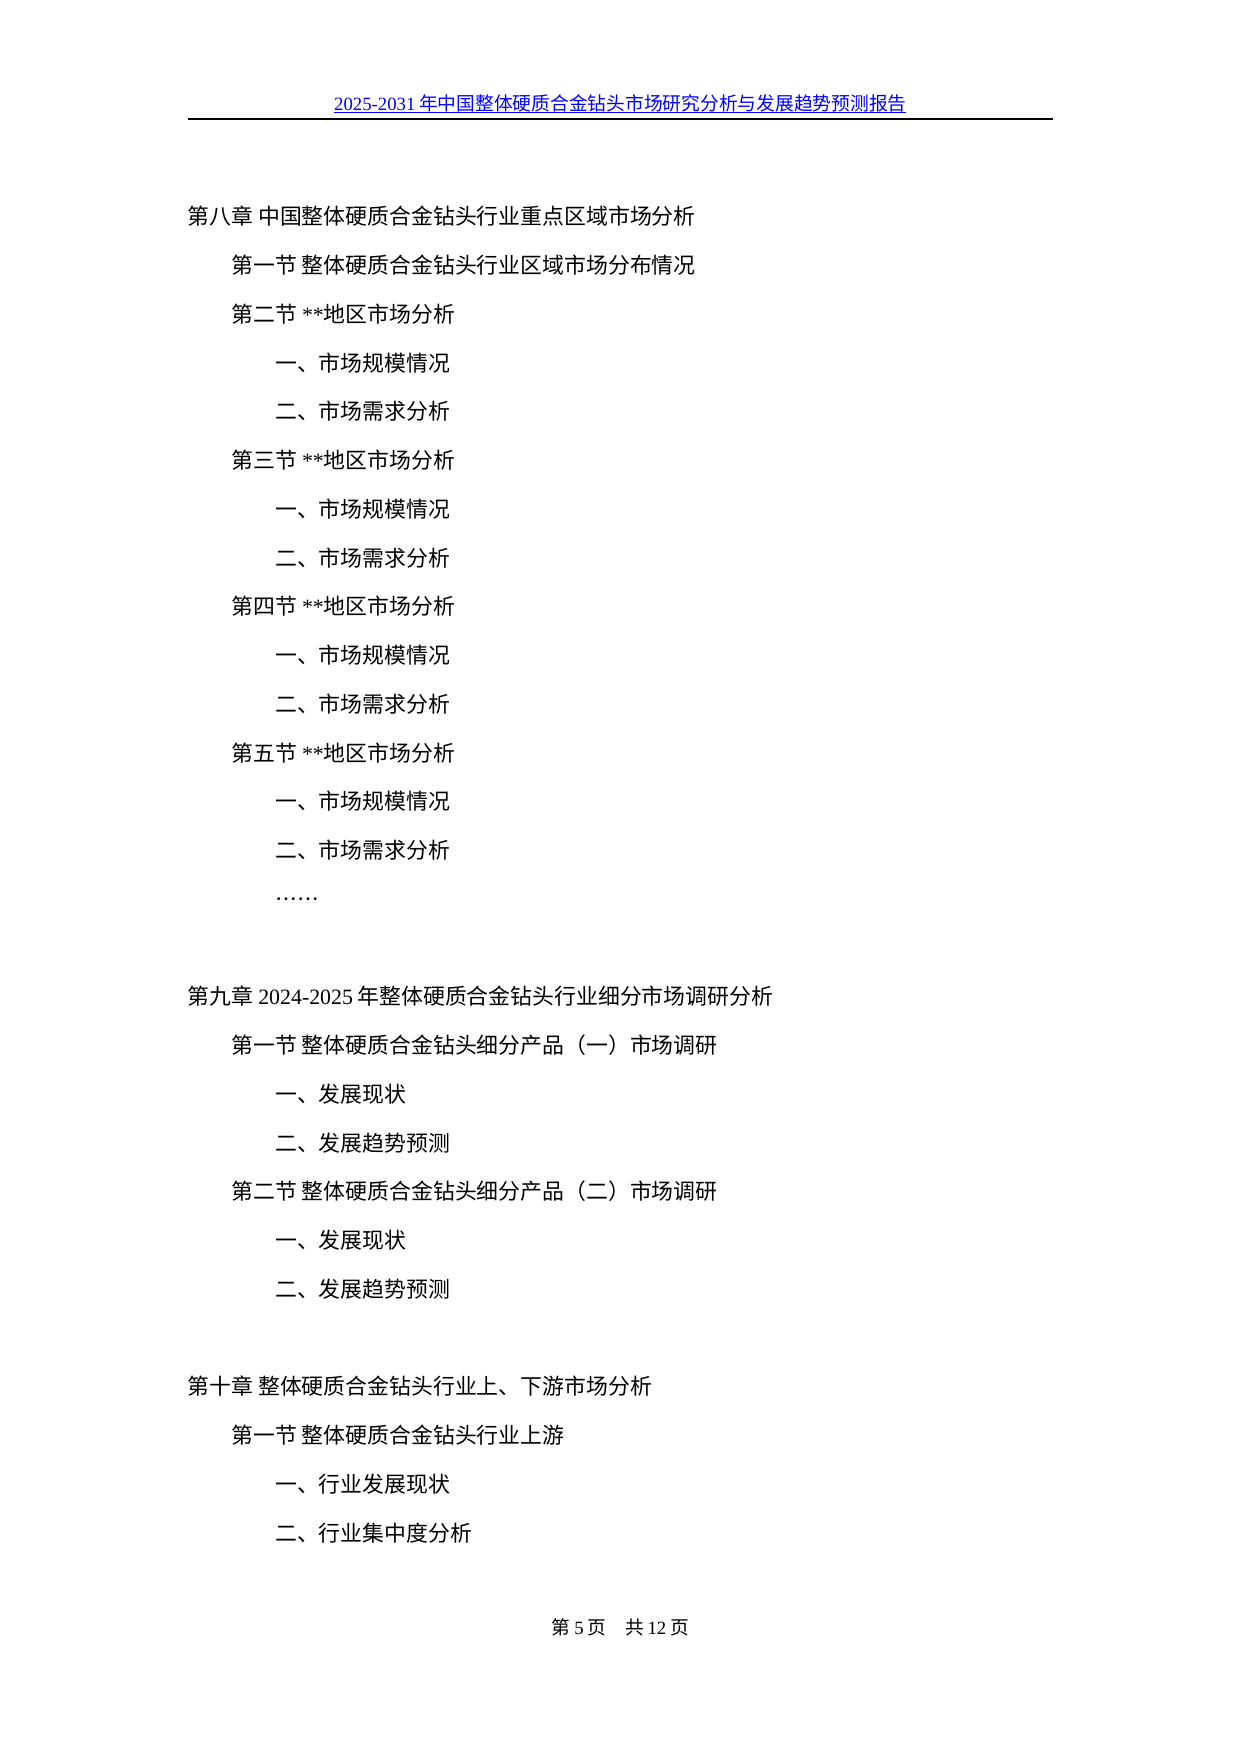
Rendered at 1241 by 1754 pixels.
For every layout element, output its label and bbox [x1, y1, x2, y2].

text [187, 150, 1053, 1548]
